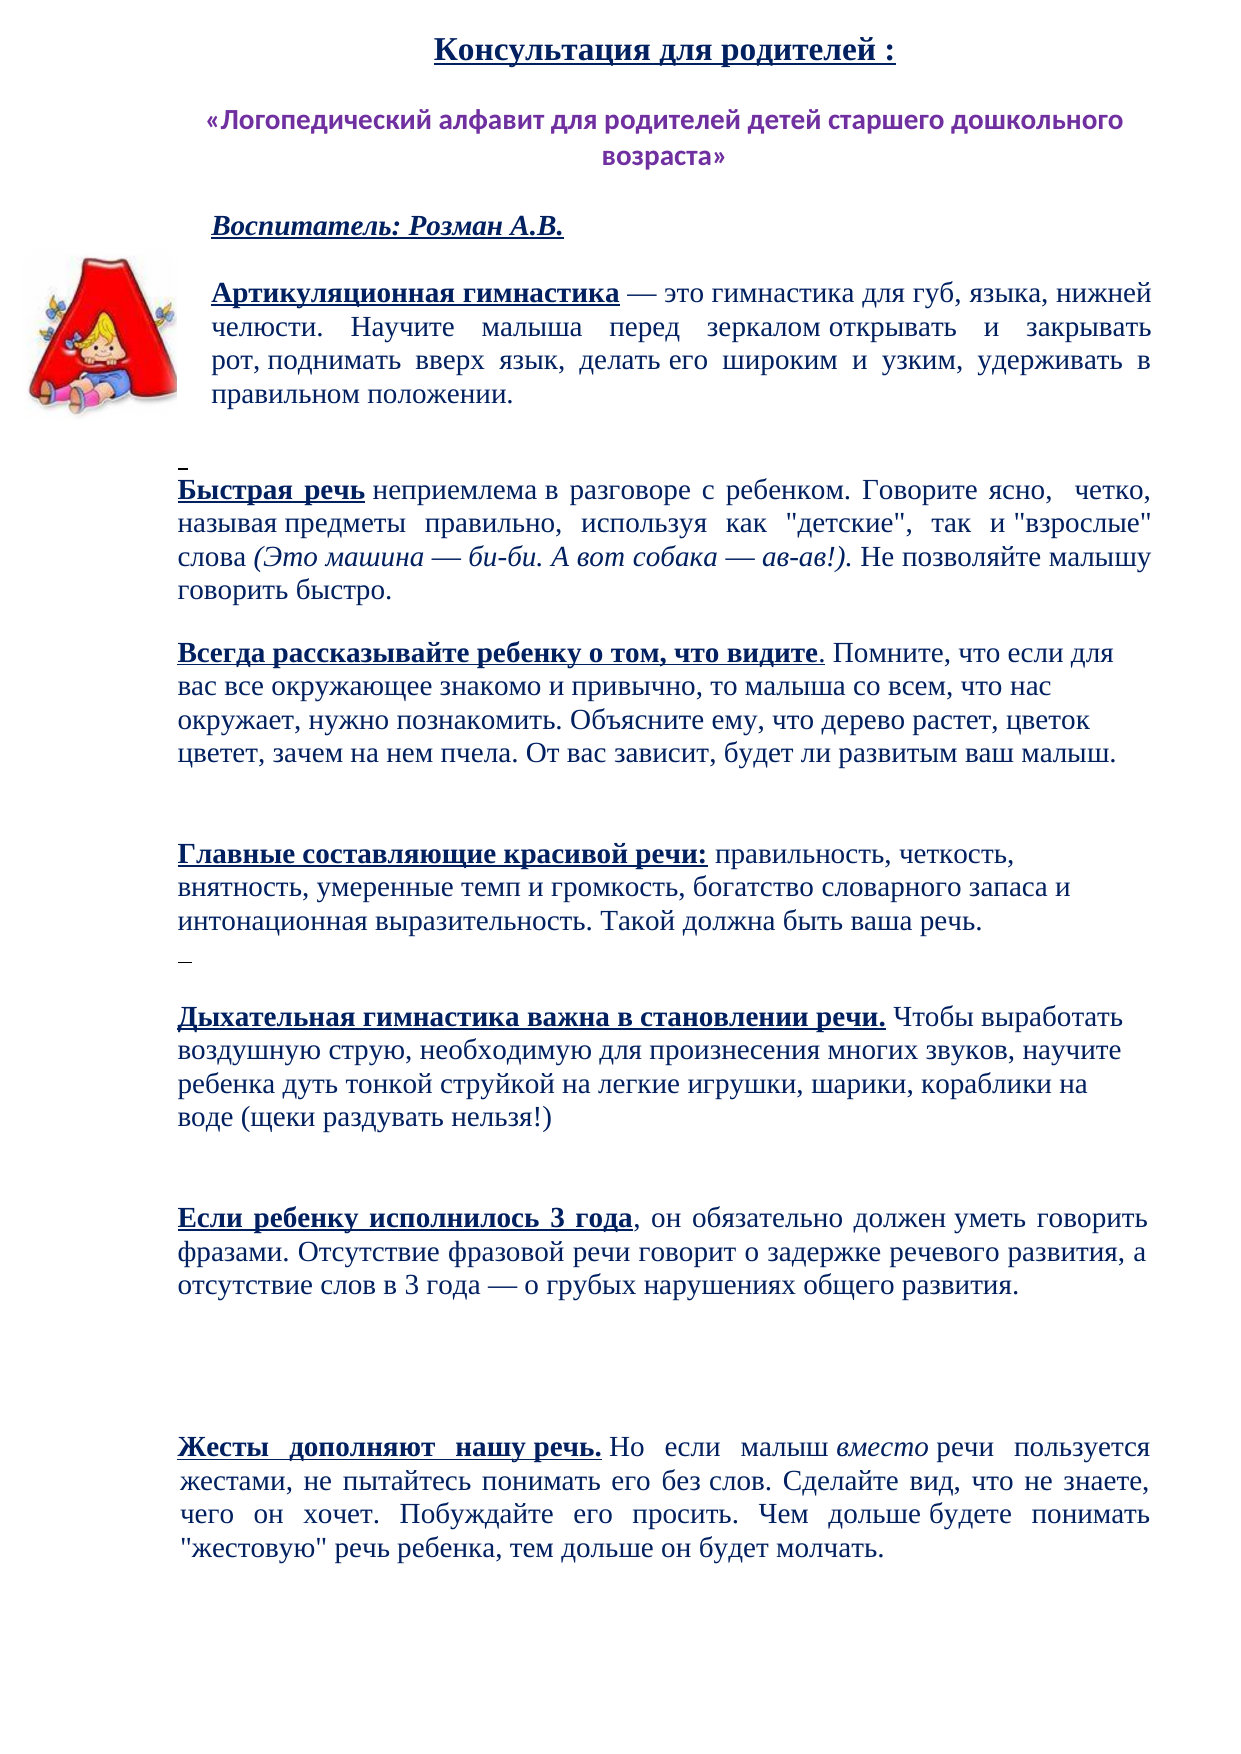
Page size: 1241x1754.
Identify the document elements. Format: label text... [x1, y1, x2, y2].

picture [9, 660, 213, 1652]
text Жесты дополняют нашу речь. Но если малыш вместо речи пользуется жестами, не пытайтесь понимать его без слов. Сделайте вид, что не знаете, чего он хочет. Побуждайте его просить. Чем дольше будете понимать "жестовую" речь ребенка, тем дольше он будет молчать. [213, 1472, 1150, 1606]
text Быстрая речь неприемлема в разговоре с ребенком. Говорите ясно, четко, называя предметы правильно, используя как "детские", так и "взрослые" слова (Это машина — би-би. А вот собака — ав-ав!). Не позволяйте малышу говорить быстро. [189, 471, 1152, 605]
picture [23, 446, 189, 647]
text Воспитатель: Розман А.В. [177, 208, 1152, 242]
text Артикуляционная гимнастика — это гимнастика для губ, языка, нижней челюсти. Научите малыша перед зеркалом открывать и закрывать рот, поднимать вверх язык, делать его широким и узким, удерживать в правильном положении. [177, 275, 1152, 409]
text Если ребенку исполнилось 3 года, он обязательно должен уметь говорить фразами. Отсутствие фразовой речи говорит о задержке речевого развития, а отсутствие слов в 3 года — о грубых нарушениях общего развития. [198, 1209, 1148, 1343]
text Консультация для родителей : [177, 29, 1152, 68]
picture [37, 264, 164, 399]
text «Логопедический алфавит для родителей детей старшего дошкольного возраста» [177, 101, 1152, 173]
text Всегда рассказывайте ребенку о том, что видите. Помните, что если для вас все окружающее знакомо и привычно, то малыша со всем, что нас окружает, нужно познакомить. Объясните ему, что дерево растет, цветок цветет, зачем на нем пчела. От вас зависит, будет ли развитым ваш малыш. [177, 639, 1152, 773]
text Главные составляющие красивой речи: правильность, четкость, внятность, умеренные темп и громкость, богатство словарного запаса и интонационная выразительность. Такой должна быть ваша речь. [193, 840, 1152, 941]
text Дыхательная гимнастика важна в становлении речи. Чтобы выработать воздушную струю, необходимую для произнесения многих звуков, научите ребенка дуть тонкой струйкой на легкие игрушки, шарики, кораблики на воде (щеки раздувать нельзя!) [187, 1008, 1148, 1142]
